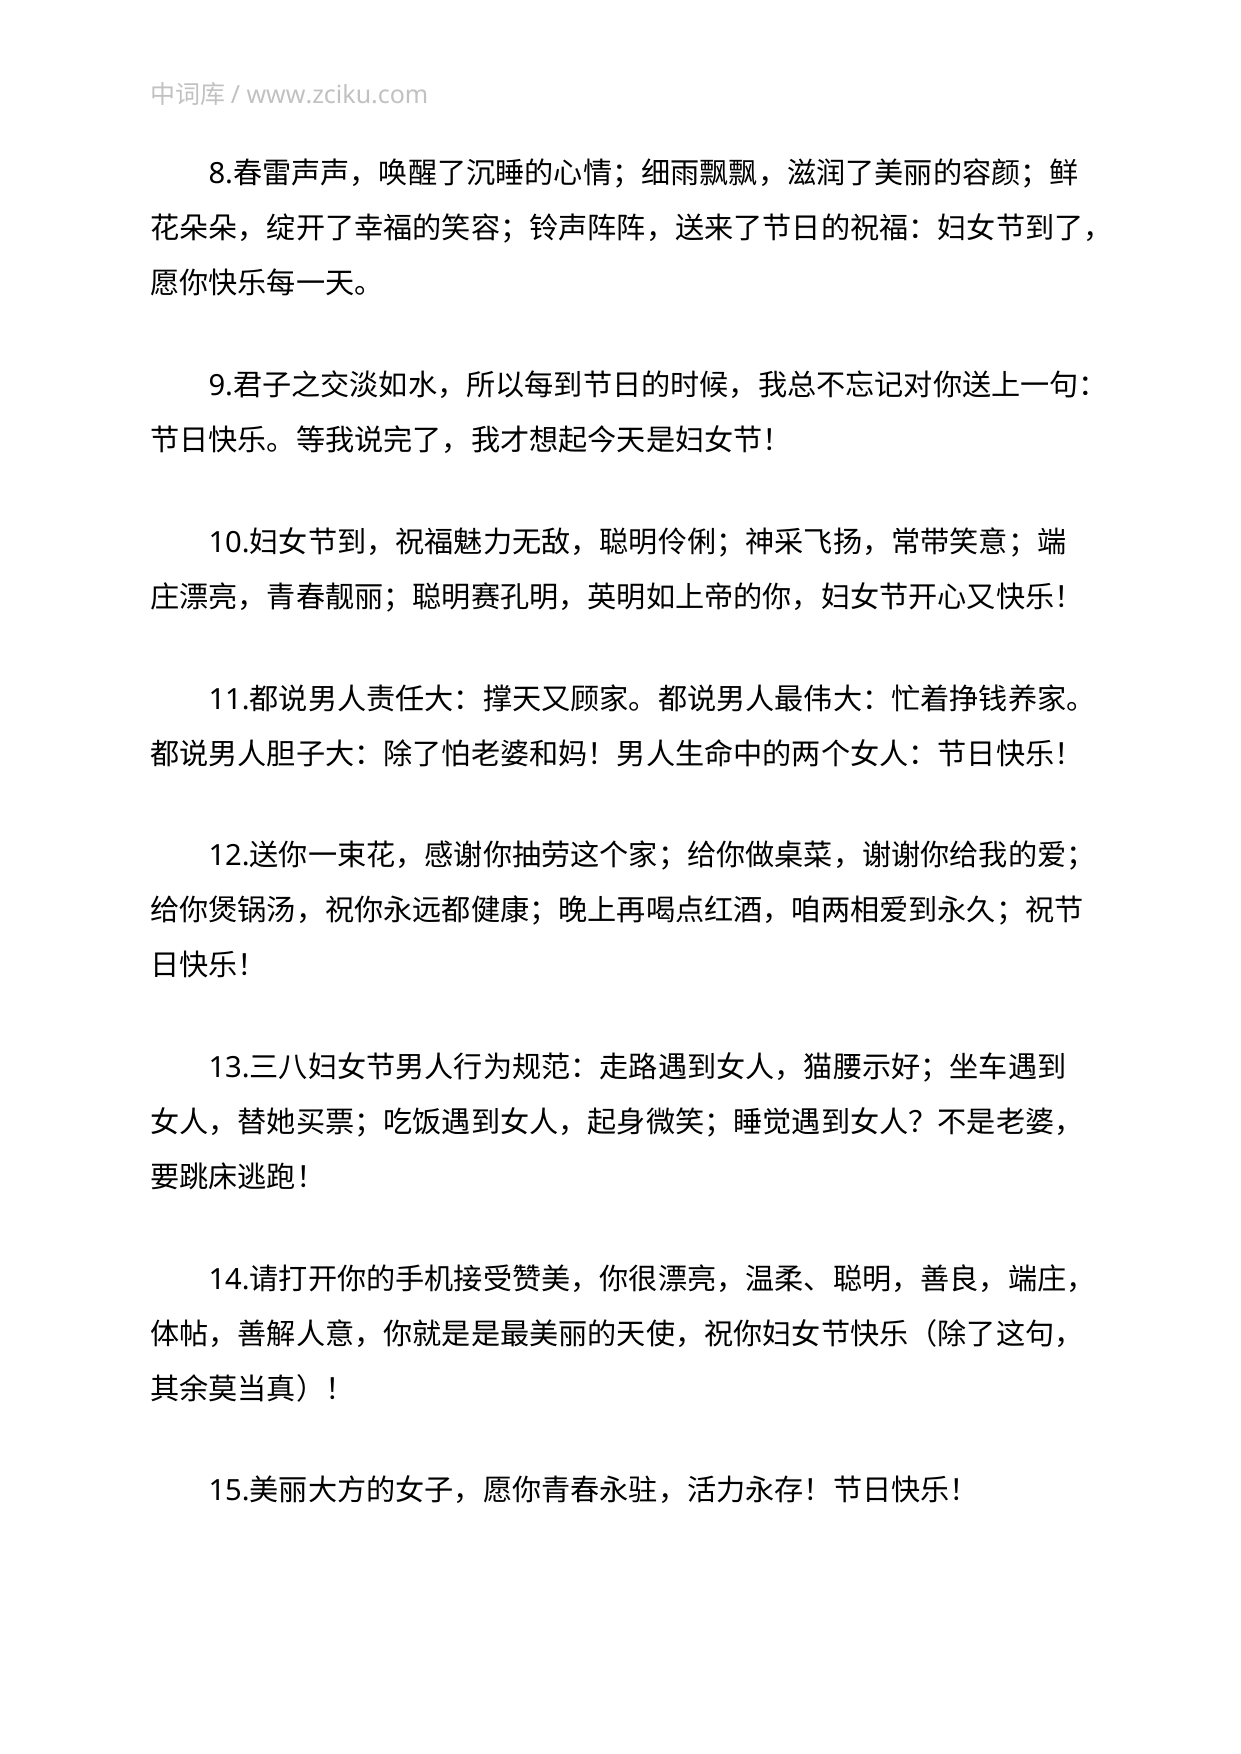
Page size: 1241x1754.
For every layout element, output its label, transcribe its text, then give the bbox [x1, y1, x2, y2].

text 15.美丽大方的女子，愿你青春永驻，活力永存！节日快乐！ [150, 1467, 1090, 1509]
text 11.都说男人责任大：撑天又顾家。都说男人最伟大：忙着挣钱养家。都说男人胆子大：除了怕老婆和妈！男人生命中的两个女人：节日快乐！ [150, 675, 1090, 772]
text 14.请打开你的手机接受赞美，你很漂亮，温柔、聪明，善良，端庄，体帖，善解人意，你就是是最美丽的天使，祝你妇女节快乐（除了这句，其余莫当真）！ [150, 1255, 1090, 1407]
text 10.妇女节到，祝福魅力无敌，聪明伶俐；神采飞扬，常带笑意；端庄漂亮，青春靓丽；聪明赛孔明，英明如上帝的你，妇女节开心又快乐！ [150, 518, 1090, 616]
text 13.三八妇女节男人行为规范：走路遇到女人，猫腰示好；坐车遇到女人，替她买票；吃饭遇到女人，起身微笑；睡觉遇到女人？不是老婆，要跳床逃跑！ [150, 1044, 1090, 1196]
text 8.春雷声声，唤醒了沉睡的心情；细雨飘飘，滋润了美丽的容颜；鲜花朵朵，绽开了幸福的笑容；铃声阵阵，送来了节日的祝福：妇女节到了，愿你快乐每一天。 [150, 150, 1090, 302]
text 12.送你一束花，感谢你抽劳这个家；给你做桌菜，谢谢你给我的爱；给你煲锅汤，祝你永远都健康；晚上再喝点红酒，咱两相爱到永久；祝节日快乐！ [150, 832, 1090, 984]
text 9.君子之交淡如水，所以每到节日的时候，我总不忘记对你送上一句：节日快乐。等我说完了，我才想起今天是妇女节！ [150, 362, 1090, 459]
